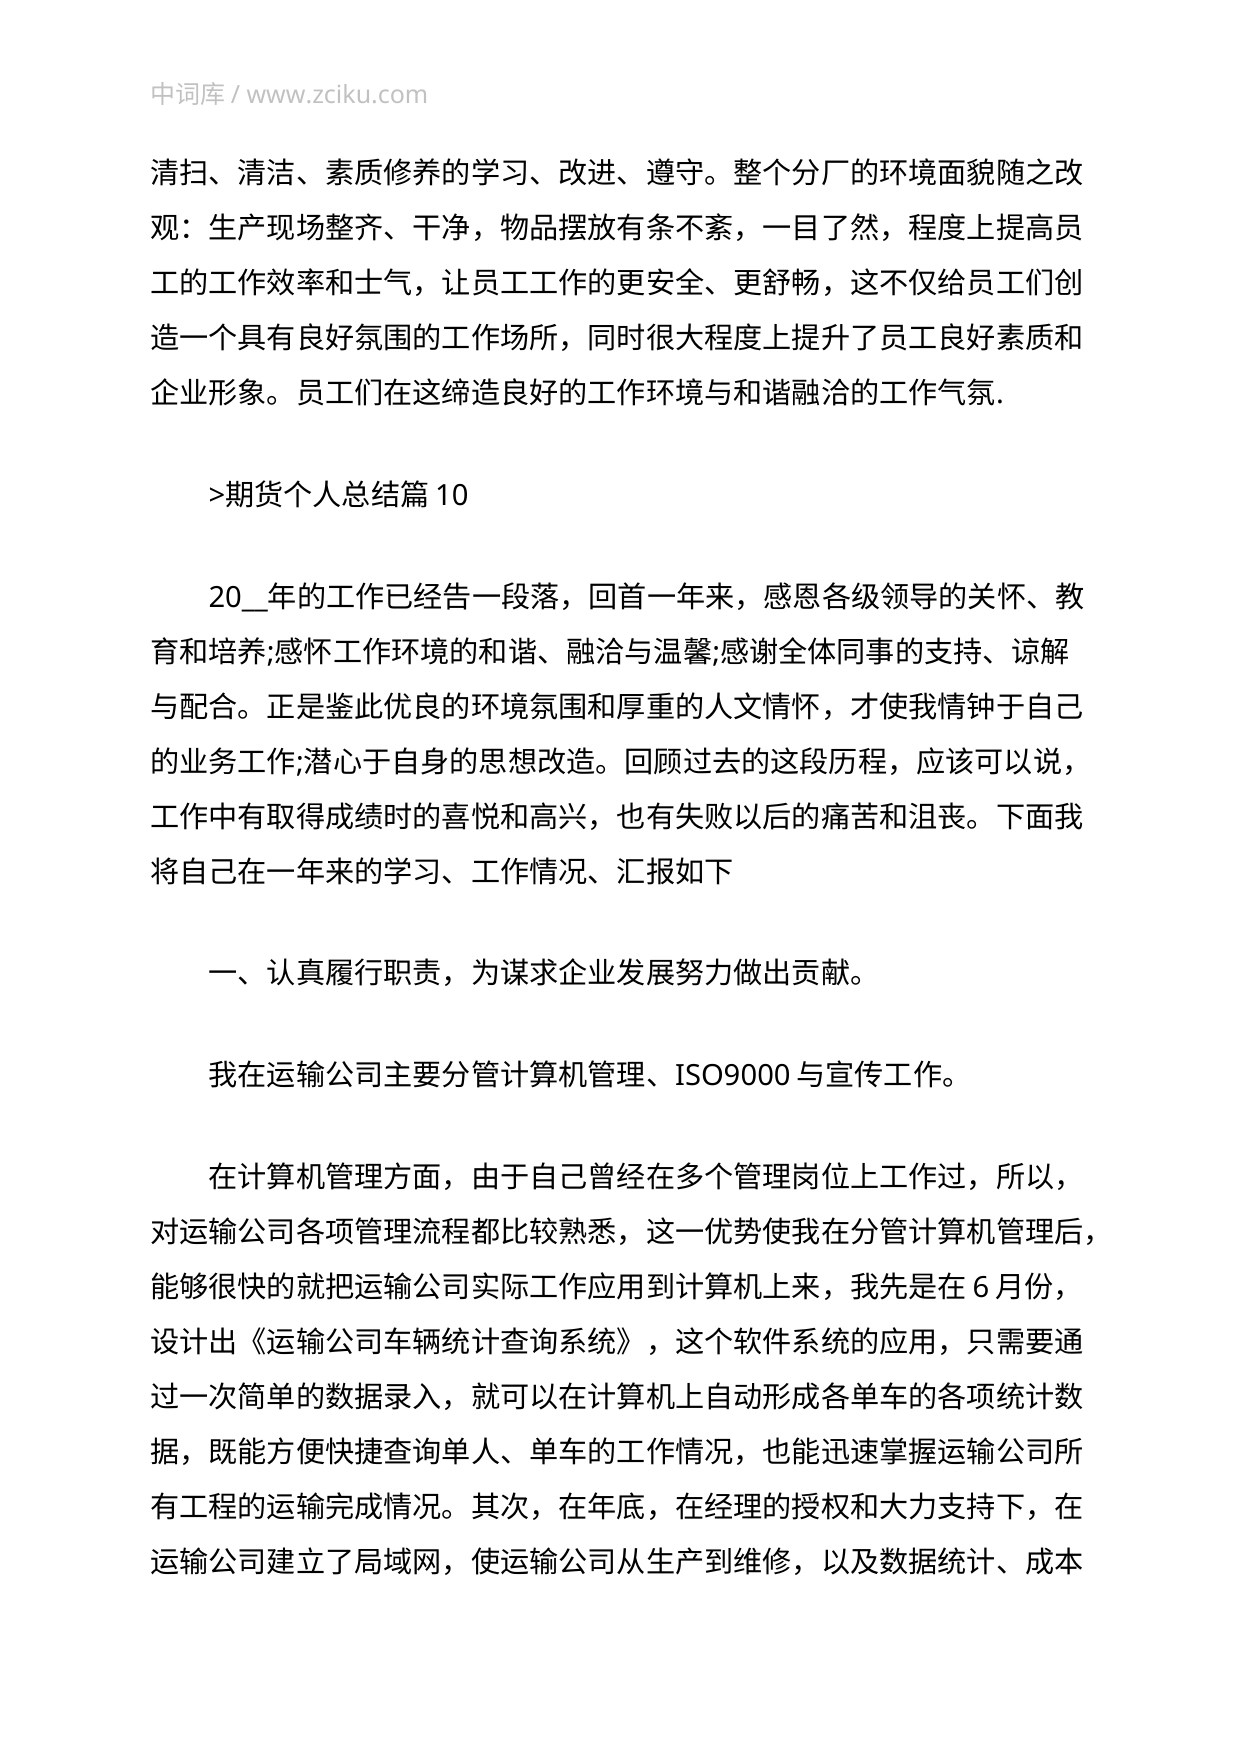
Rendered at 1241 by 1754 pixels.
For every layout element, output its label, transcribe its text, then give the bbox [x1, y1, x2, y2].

text 一、认真履行职责，为谋求企业发展努力做出贡献。 [150, 950, 1090, 992]
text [150, 1154, 1090, 1581]
text 20__年的工作已经告一段落，回首一年来，感恩各级领导的关怀、教育和培养;感怀工作环境的和谐、融洽与温馨;感谢全体同事的支持、谅解与配合。正是鉴此优良的环境氛围和厚重的人文情怀，才使我情钟于自己的业务工作;潜心于自身的思想改造。回顾过去的这段历程，应该可以说，工作中有取得成绩时的喜悦和高兴，也有失败以后的痛苦和沮丧。下面我将自己在一年来的学习、工作情况、汇报如下 [150, 573, 1090, 891]
text >期货个人总结篇10 [150, 472, 1090, 514]
text 我在运输公司主要分管计算机管理、ISO9000与宣传工作。 [150, 1052, 1090, 1094]
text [150, 150, 1090, 412]
